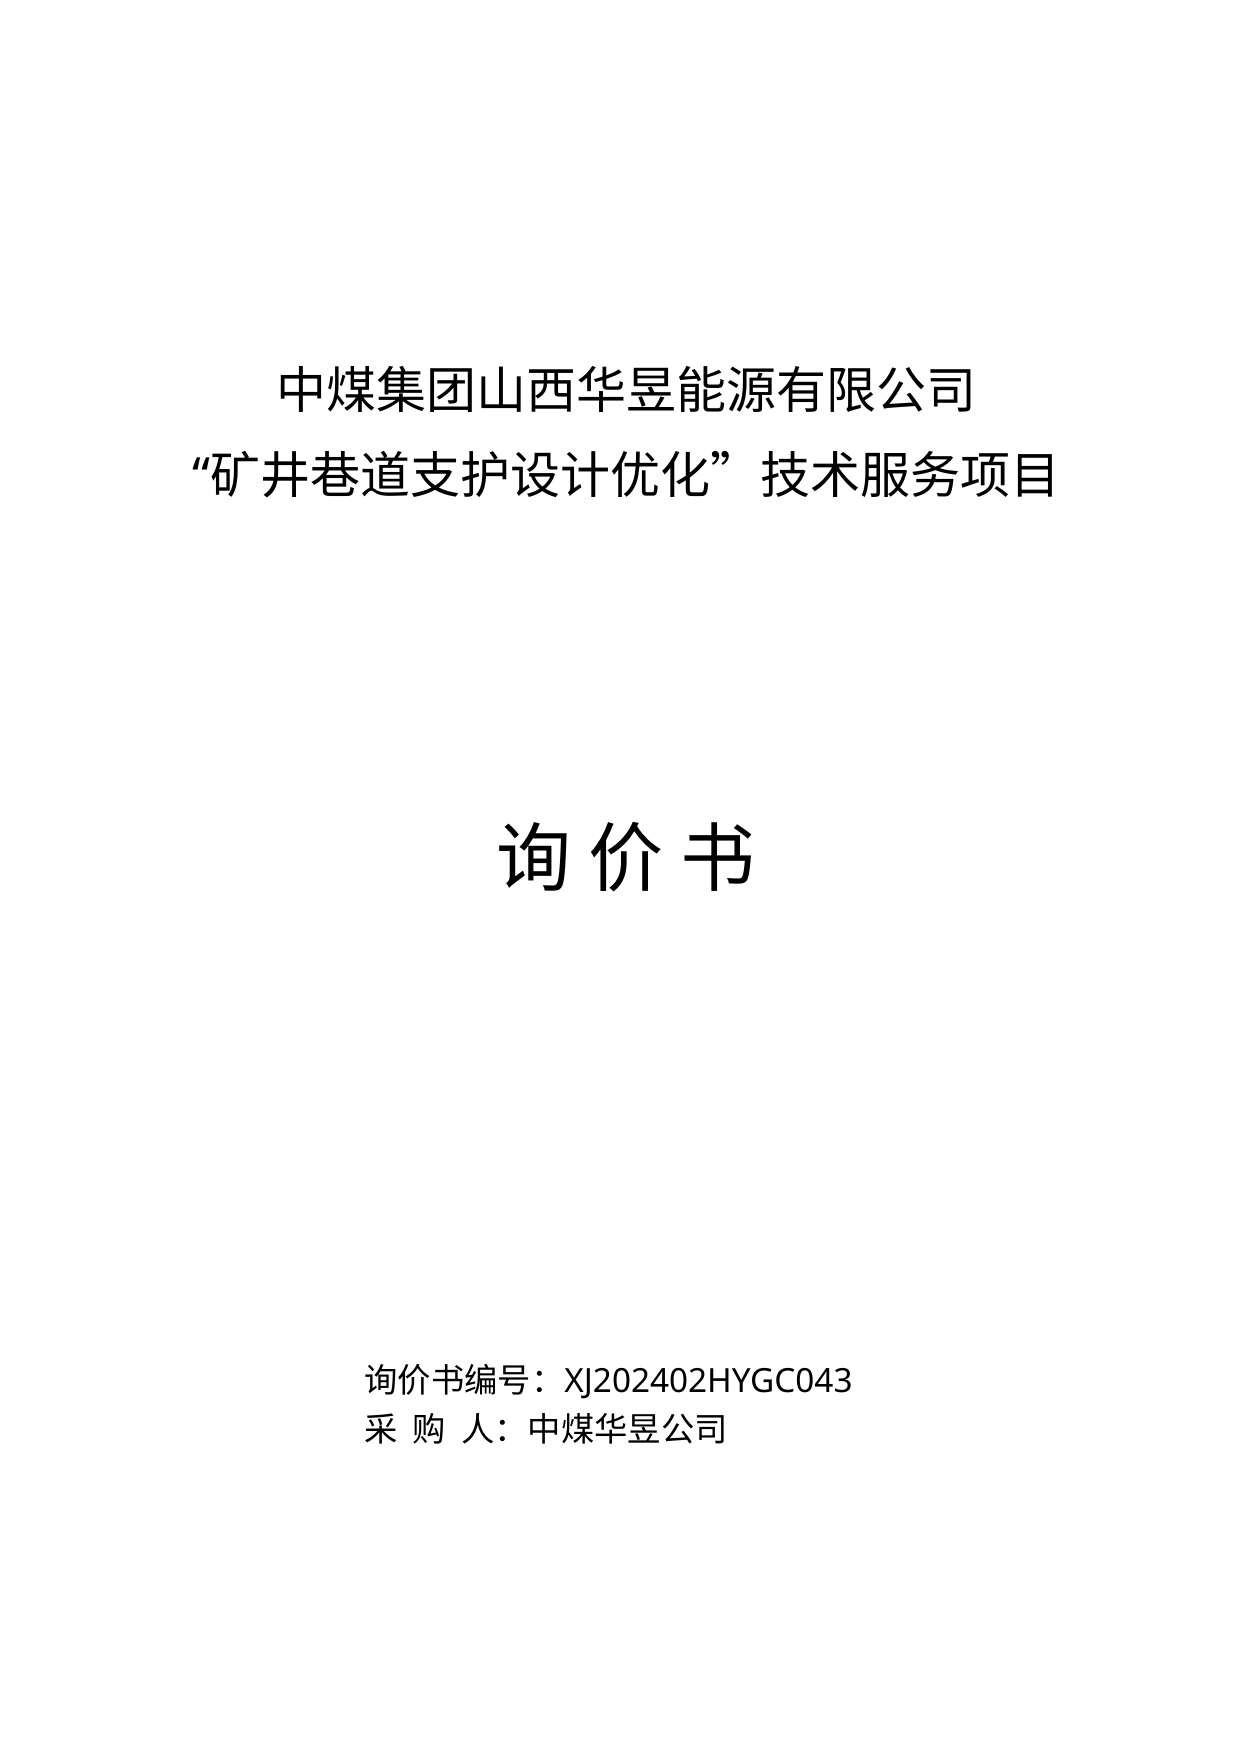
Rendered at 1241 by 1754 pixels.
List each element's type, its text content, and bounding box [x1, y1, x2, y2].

text 中煤集团山西华昱能源有限公司 [177, 350, 1075, 423]
text 询价书编号：XJ202402HYGC043 [204, 1354, 1075, 1403]
text 采 购 人：中煤华昱公司 [204, 1403, 1075, 1451]
text 询 价 书 [177, 798, 1075, 907]
text “矿井巷道支护设计优化”技术服务项目 [177, 435, 1075, 508]
